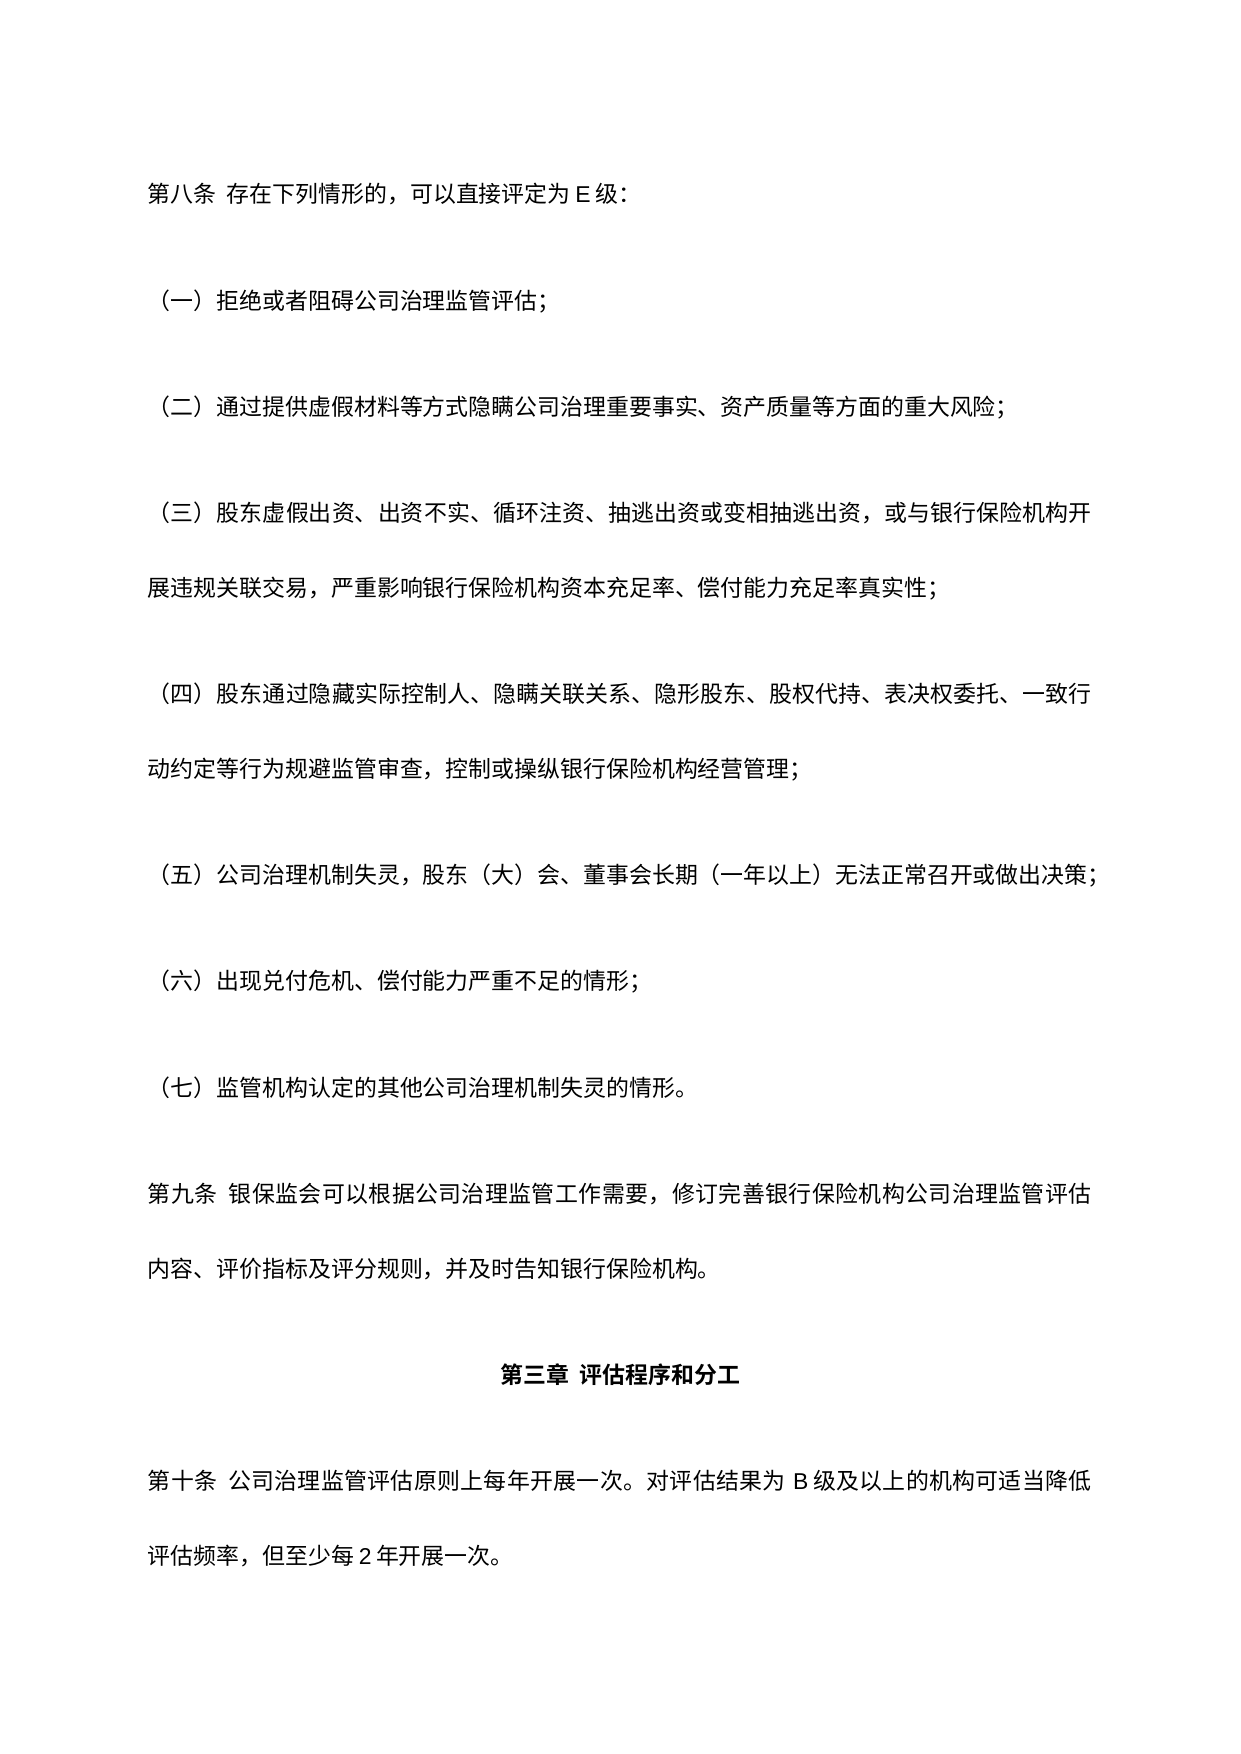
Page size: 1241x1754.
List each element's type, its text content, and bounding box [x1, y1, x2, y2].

text 第三章 评估程序和分工 [148, 1341, 1092, 1406]
text （五）公司治理机制失灵，股东（大）会、董事会长期（一年以上）无法正常召开或做出决策； [148, 841, 1092, 906]
text 第十条 公司治理监管评估原则上每年开展一次。对评估结果为B级及以上的机构可适当降低评估频率，但至少每2年开展一次。 [148, 1447, 1092, 1587]
text 第九条 银保监会可以根据公司治理监管工作需要，修订完善银行保险机构公司治理监管评估内容、评价指标及评分规则，并及时告知银行保险机构。 [148, 1160, 1092, 1299]
text （三）股东虚假出资、出资不实、循环注资、抽逃出资或变相抽逃出资，或与银行保险机构开展违规关联交易，严重影响银行保险机构资本充足率、偿付能力充足率真实性； [148, 479, 1092, 619]
text （二）通过提供虚假材料等方式隐瞒公司治理重要事实、资产质量等方面的重大风险； [148, 373, 1092, 438]
text 第八条 存在下列情形的，可以直接评定为E级： [148, 161, 1092, 226]
text （一）拒绝或者阻碍公司治理监管评估； [148, 267, 1092, 332]
text （四）股东通过隐藏实际控制人、隐瞒关联关系、隐形股东、股权代持、表决权委托、一致行动约定等行为规避监管审查，控制或操纵银行保险机构经营管理； [148, 660, 1092, 800]
text （七）监管机构认定的其他公司治理机制失灵的情形。 [148, 1054, 1092, 1119]
text （六）出现兑付危机、偿付能力严重不足的情形； [148, 947, 1092, 1012]
